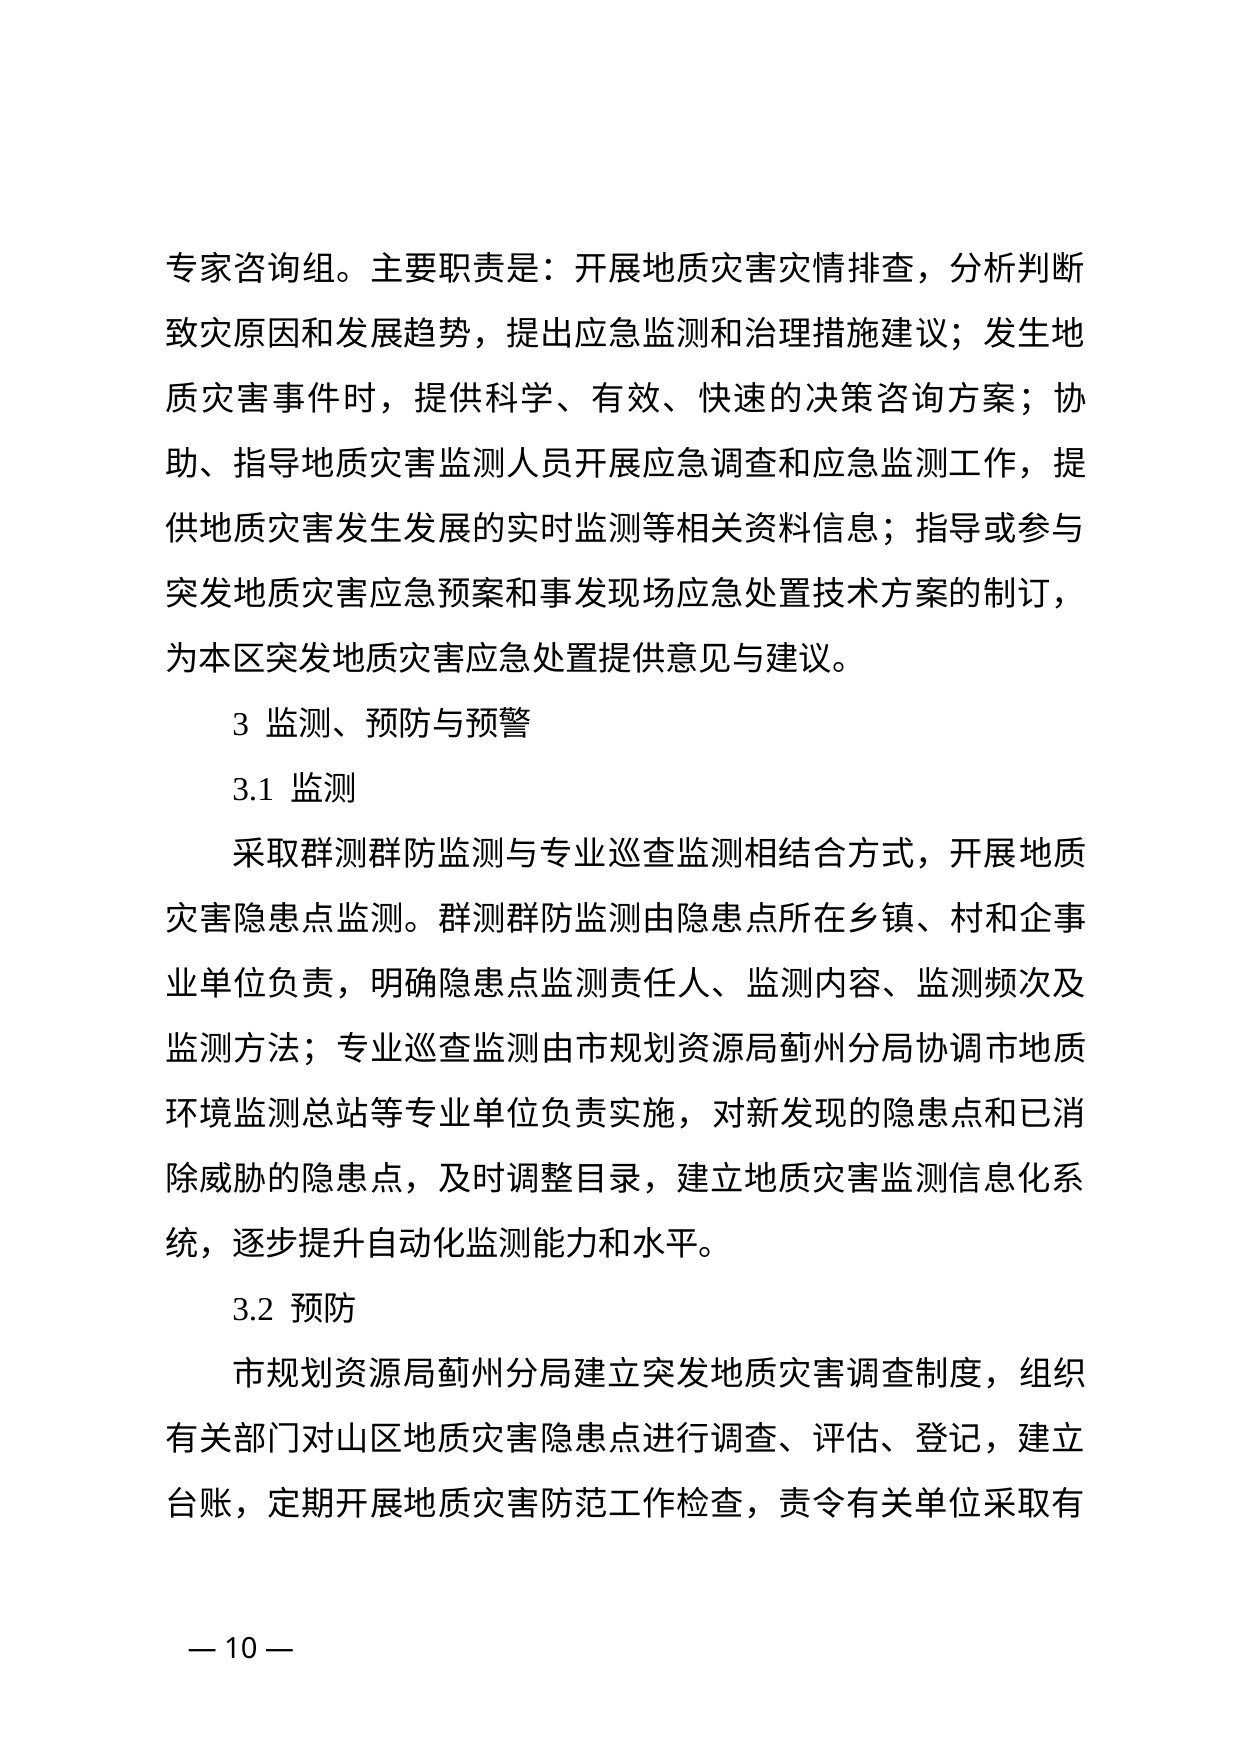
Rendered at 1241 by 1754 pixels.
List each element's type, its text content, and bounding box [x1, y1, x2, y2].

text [165, 233, 1087, 688]
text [165, 1338, 1087, 1533]
text 3.2 预防 [165, 1273, 1087, 1338]
text 采取群测群防监测与专业巡查监测相结合方式，开展地质灾害隐患点监测。群测群防监测由隐患点所在乡镇、村和企事业单位负责，明确隐患点监测责任人、监测内容、监测频次及监测方法；专业巡查监测由市规划资源局蓟州分局协调市地质环境监测总站等专业单位负责实施，对新发现的隐患点和已消除威胁的隐患点，及时调整目录，建立地质灾害监测信息化系统，逐步提升自动化监测能力和水平。 [165, 818, 1087, 1273]
text 3 监测、预防与预警 [165, 688, 1087, 753]
text 3.1 监测 [165, 753, 1087, 818]
